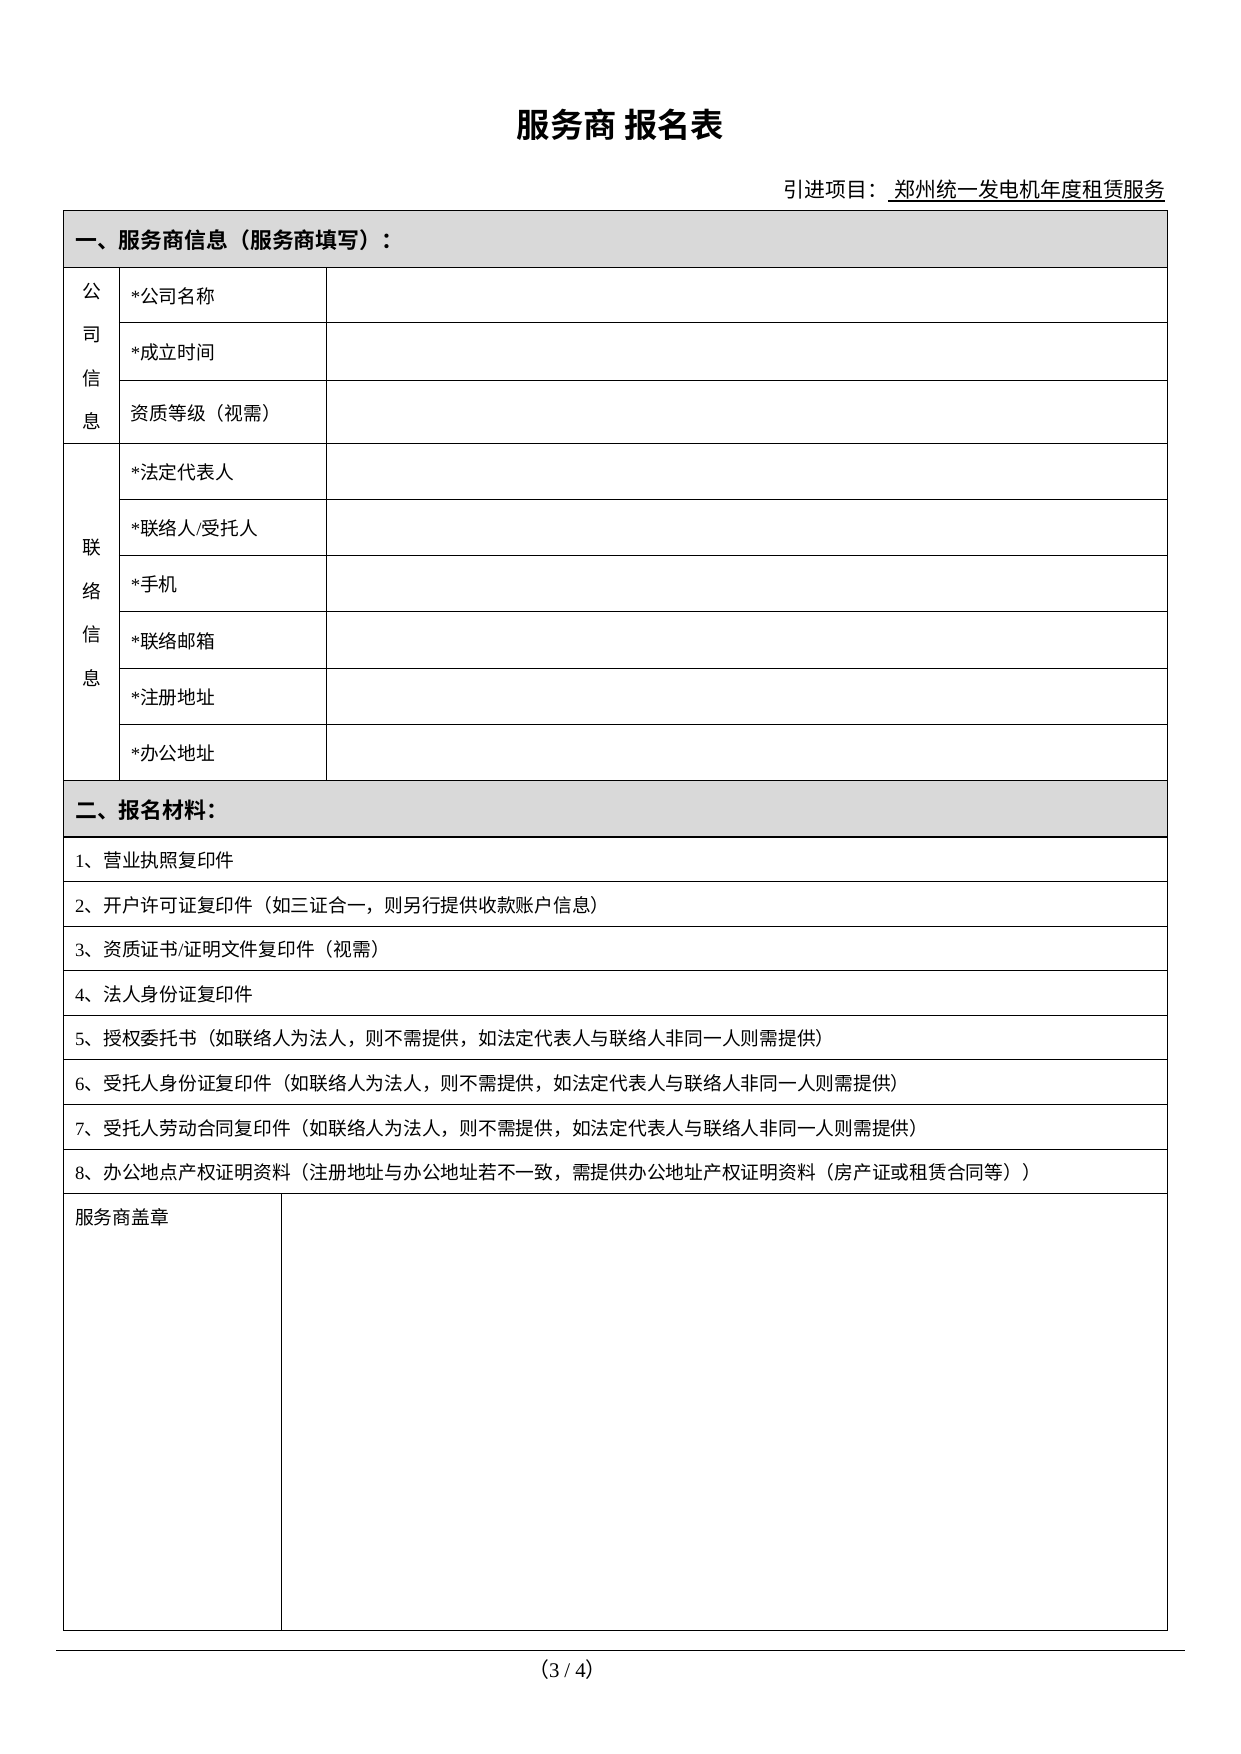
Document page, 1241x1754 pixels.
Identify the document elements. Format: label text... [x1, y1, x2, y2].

table_cell [327, 556, 1167, 611]
table_cell [327, 444, 1167, 499]
table_cell 5、授权委托书（如联络人为法人，则不需提供，如法定代表人与联络人非同一人则需提供） [64, 1016, 1167, 1059]
table_cell *联络人/受托人 [120, 500, 326, 555]
table_cell *手机 [120, 556, 326, 611]
text 服务商 报名表 [75, 79, 1165, 167]
table_cell 1、营业执照复印件 [64, 838, 1167, 881]
table_header 一、服务商信息（服务商填写）： [64, 211, 1167, 267]
table_cell [282, 1194, 1167, 1629]
table_cell [327, 323, 1167, 380]
table_cell *办公地址 [120, 725, 326, 780]
table_cell 4、法人身份证复印件 [64, 971, 1167, 1015]
table_cell *注册地址 [120, 669, 326, 724]
table_cell [327, 500, 1167, 555]
table_cell [327, 381, 1167, 442]
table_cell [327, 669, 1167, 724]
table_cell 二、报名材料： [64, 781, 1167, 836]
table_cell 3、资质证书/证明文件复印件（视需） [64, 927, 1167, 970]
table_cell 8、办公地点产权证明资料（注册地址与办公地址若不一致，需提供办公地址产权证明资料（房产证或租赁合同等）） [64, 1150, 1167, 1193]
table_cell *联络邮箱 [120, 612, 326, 667]
table_cell *公司名称 [120, 268, 326, 322]
table_cell 2、开户许可证复印件（如三证合一，则另行提供收款账户信息） [64, 882, 1167, 926]
table_cell *成立时间 [120, 323, 326, 380]
table_cell 6、受托人身份证复印件（如联络人为法人，则不需提供，如法定代表人与联络人非同一人则需提供） [64, 1060, 1167, 1104]
table_cell 公司信息 [64, 268, 119, 442]
table_cell 资质等级（视需） [120, 381, 326, 442]
table_cell 服务商盖章 [64, 1194, 281, 1629]
table_cell 联络信息 [64, 444, 119, 780]
table_cell [327, 725, 1167, 780]
table_cell [327, 612, 1167, 667]
table_cell *法定代表人 [120, 444, 326, 499]
table_cell [327, 268, 1167, 322]
text 引进项目： 郑州统一发电机年度租赁服务 [75, 167, 1165, 210]
table_cell 7、受托人劳动合同复印件（如联络人为法人，则不需提供，如法定代表人与联络人非同一人则需提供） [64, 1105, 1167, 1148]
